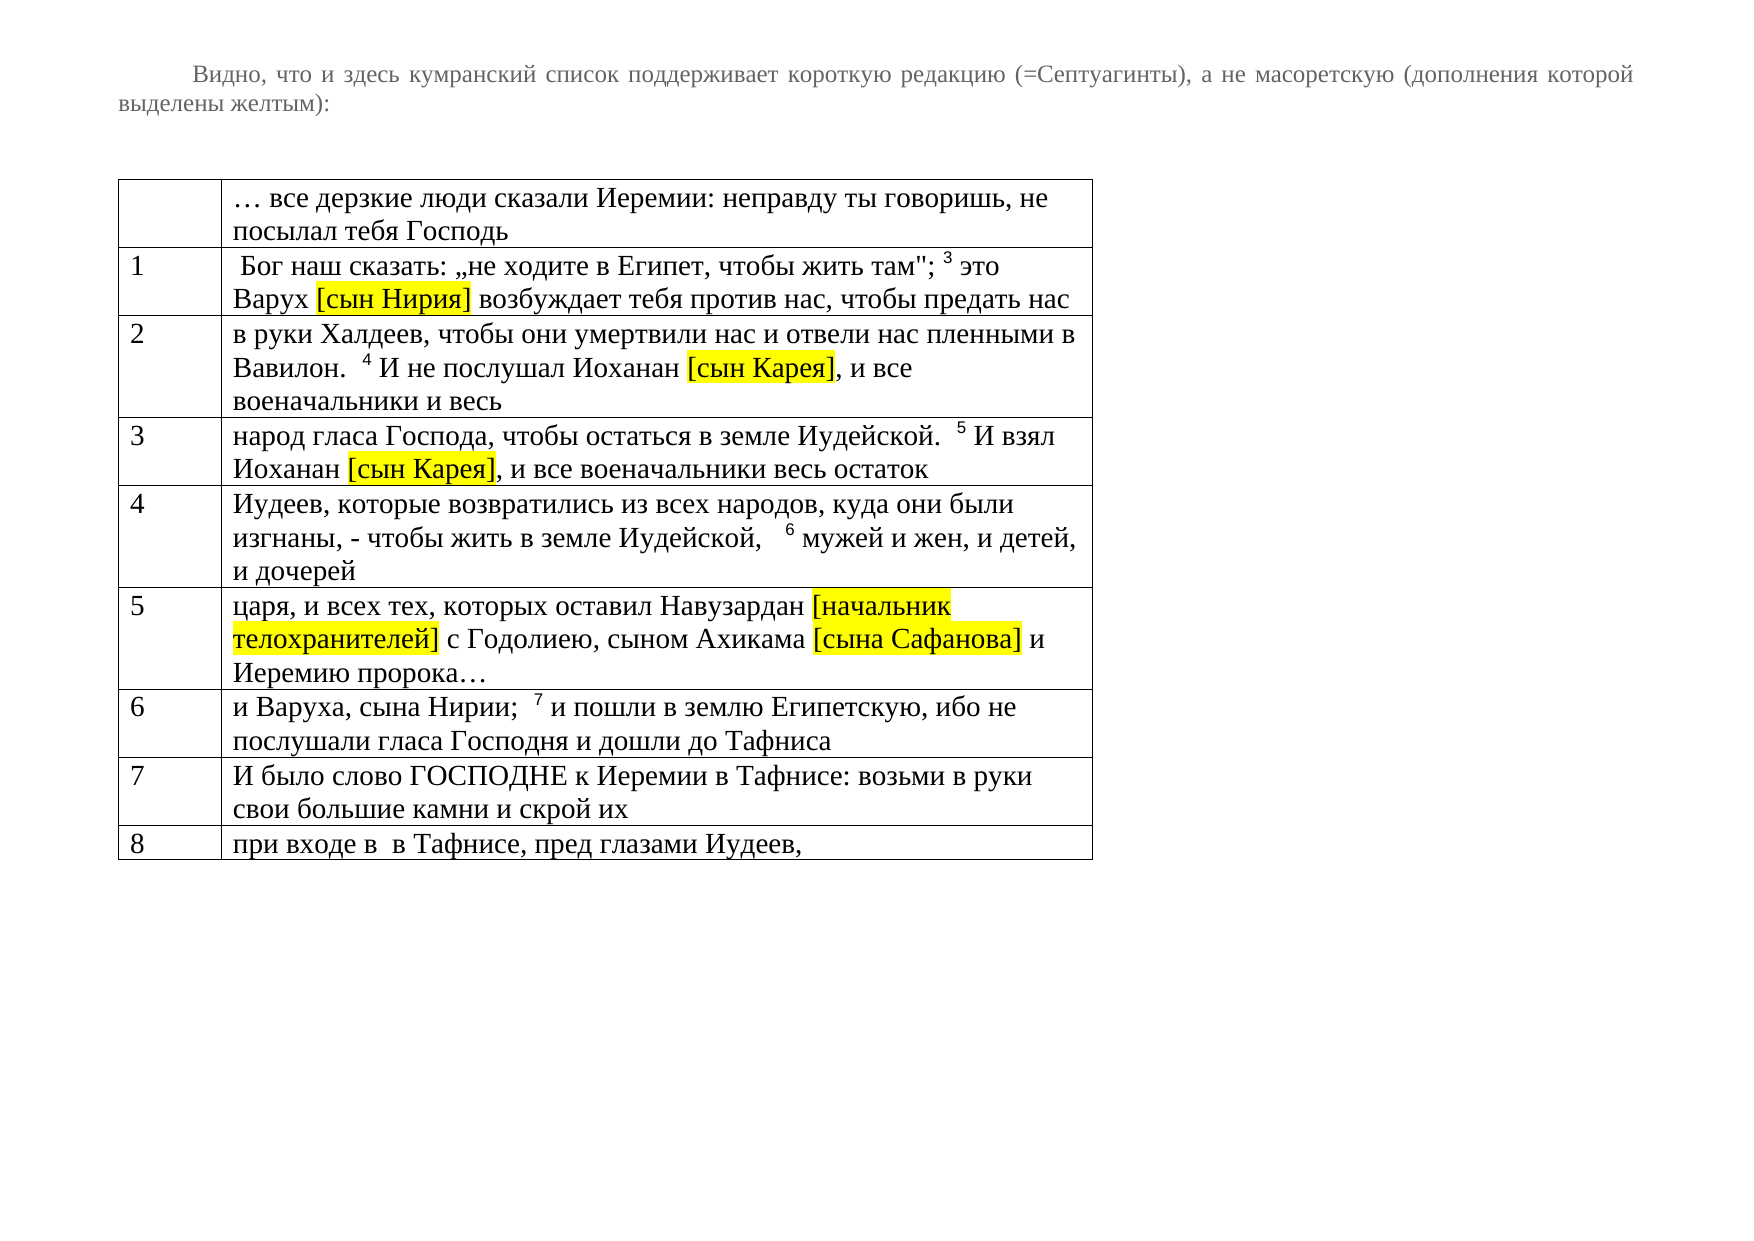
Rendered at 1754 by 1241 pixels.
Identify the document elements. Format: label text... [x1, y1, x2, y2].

table_cell народ гласа Господа, чтобы остаться в земле Иудейской. 5 И взял Иоханан [сын Карея], и все военачальники весь остаток [222, 418, 1092, 485]
table_cell 4 [119, 486, 221, 587]
table_cell 5 [119, 588, 221, 688]
table_header [119, 180, 221, 247]
table_cell 3 [119, 418, 221, 485]
table_cell 7 [119, 758, 221, 825]
table_cell 8 [119, 826, 221, 859]
table_cell и Варуха, сына Нирии; 7 и пошли в землю Египетскую, ибо не послушали гласа Господня и дошли до Тафниса [222, 690, 1092, 757]
text Видно, что и здесь кумранский список поддерживает короткую редакцию (=Септуагинты), а не масоретскую (дополнения которой выделены желтым): [118, 59, 1636, 117]
table_cell 1 [119, 248, 221, 315]
table_cell в руки Халдеев, чтобы они умертвили нас и отвели нас пленными в Вавилон. 4 И не послушал Иоханан [сын Карея], и все военачальники и весь [222, 316, 1092, 417]
table_cell Бог наш сказать: „не ходите в Египет, чтобы жить там"; 3 это Варух [сын Нирия] возбуждает тебя против нас, чтобы предать нас [222, 248, 1092, 315]
table_cell при входе в в Тафнисе, пред глазами Иудеев, [222, 826, 1092, 859]
table_cell царя, и всех тех, которых оставил Навузардан [начальник телохранителей] с Годолиею, сыном Ахикама [сына Сафанова] и Иеремию пророка… [222, 588, 1092, 688]
table_header … все дерзкие люди сказали Иеремии: неправду ты говоришь, не посылал тебя Господь [222, 180, 1092, 247]
table_cell 2 [119, 316, 221, 417]
table_cell 6 [119, 690, 221, 757]
table_cell И было слово ГОСПОДНЕ к Иеремии в Тафнисе: возьми в руки свои большие камни и скрой их [222, 758, 1092, 825]
table_cell Иудеев, которые возвратились из всех народов, куда они были изгнаны, - чтобы жить в земле Иудейской, 6 мужей и жен, и детей, и дочерей [222, 486, 1092, 587]
